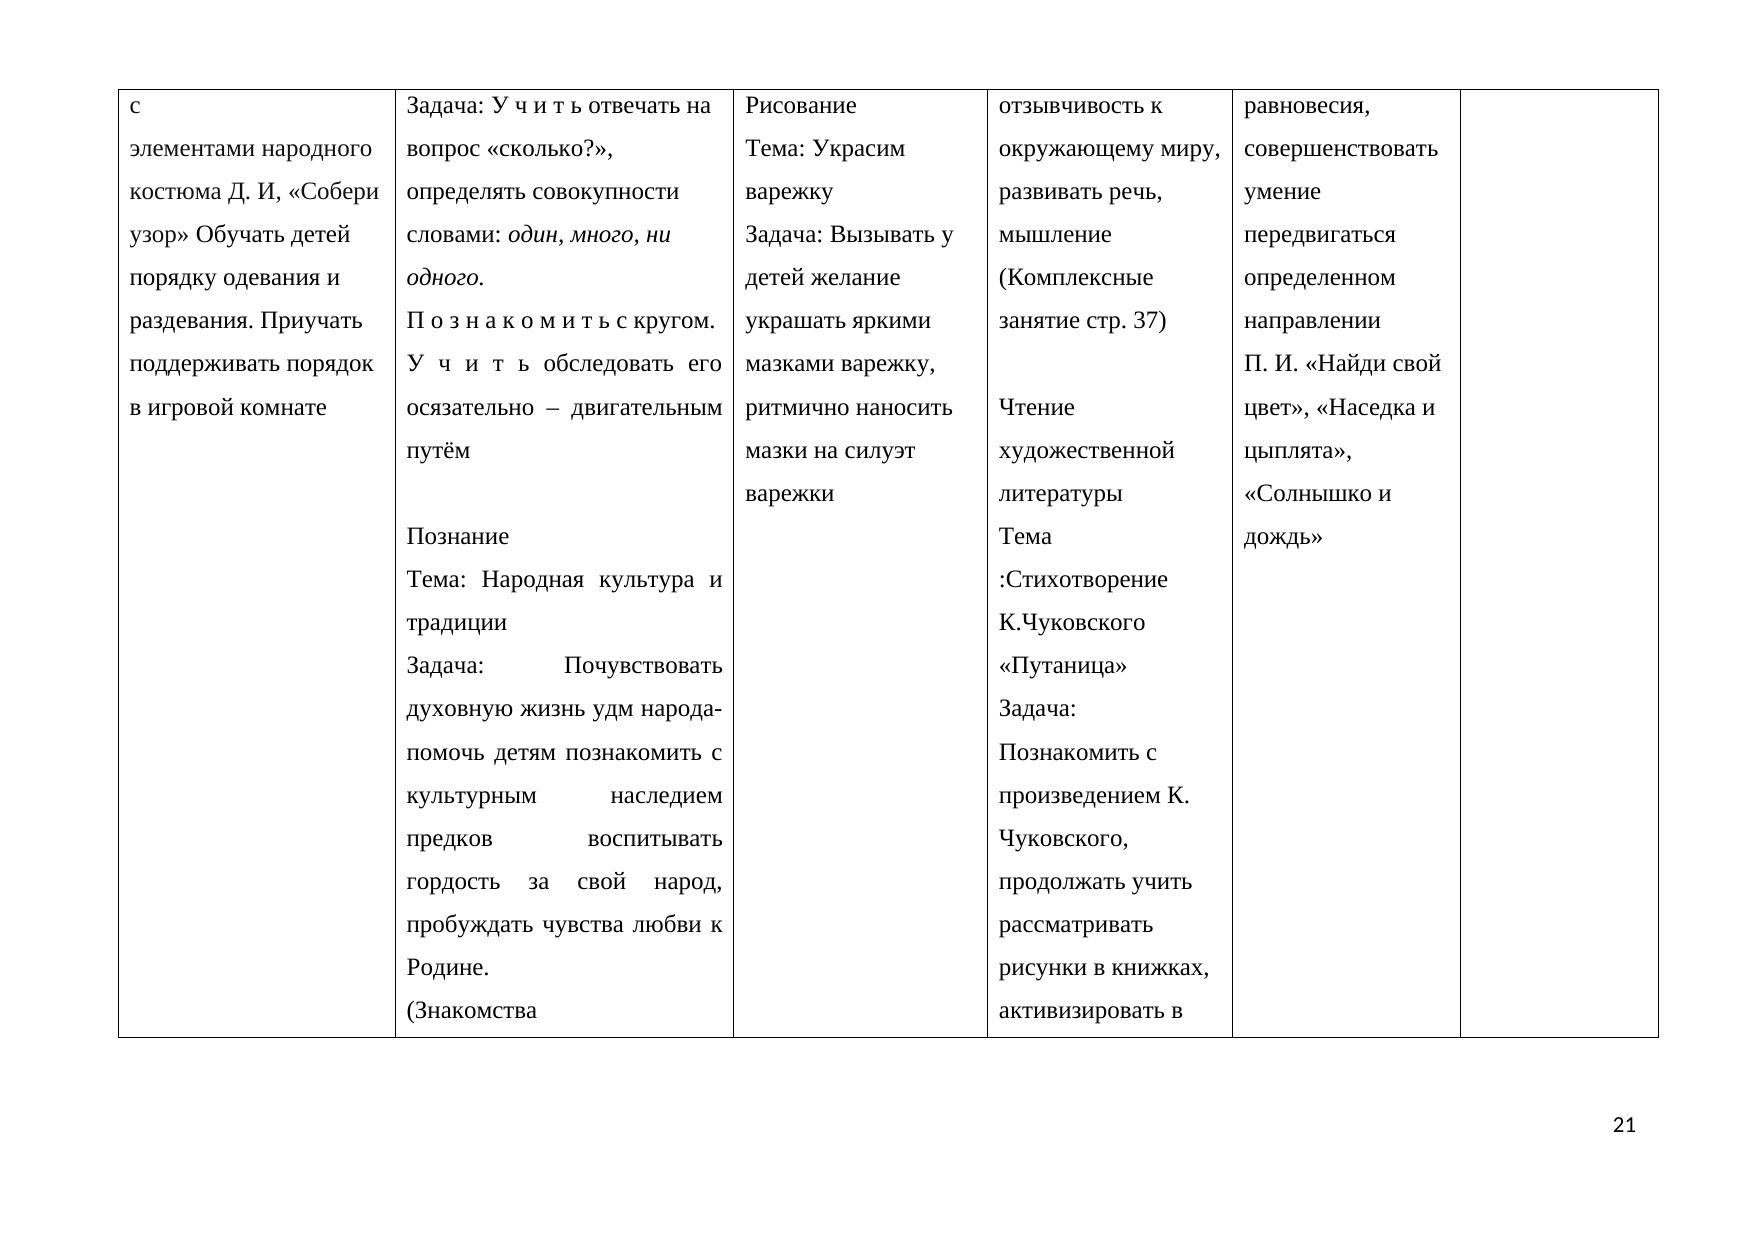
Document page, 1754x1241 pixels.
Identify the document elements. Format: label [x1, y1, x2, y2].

table_cell [1461, 90, 1658, 1037]
table_cell [988, 90, 1232, 1037]
table_cell [1233, 90, 1460, 1037]
table_cell [734, 90, 987, 1037]
table_cell [119, 90, 395, 1037]
table_cell [396, 90, 733, 1037]
